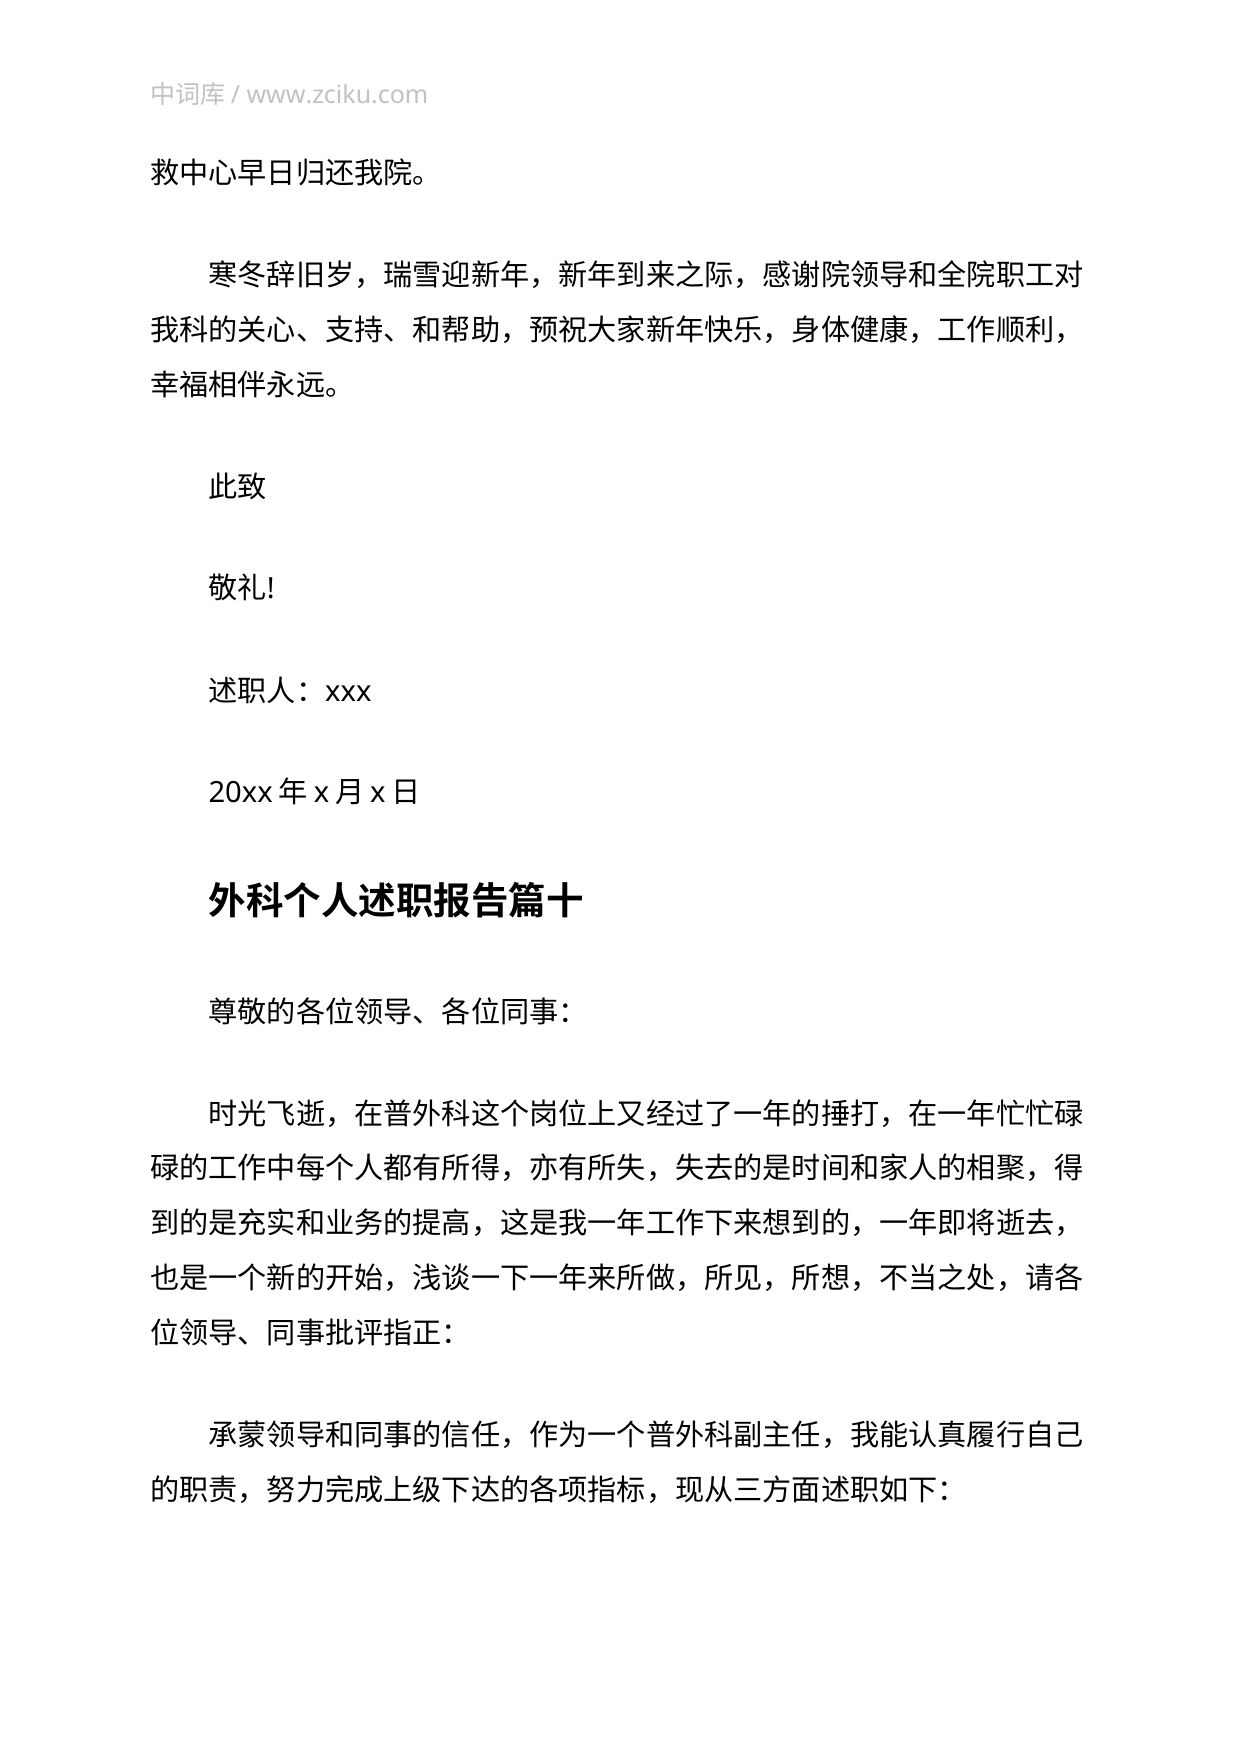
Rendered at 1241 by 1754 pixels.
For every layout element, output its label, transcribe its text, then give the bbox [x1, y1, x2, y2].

text 敬礼! [150, 565, 1090, 607]
text 述职人：xxx [150, 667, 1090, 709]
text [150, 150, 1090, 192]
text 此致 [150, 463, 1090, 506]
text 时光飞逝，在普外科这个岗位上又经过了一年的捶打，在一年忙忙碌碌的工作中每个人都有所得，亦有所失，失去的是时间和家人的相聚，得到的是充实和业务的提高，这是我一年工作下来想到的，一年即将逝去，也是一个新的开始，浅谈一下一年来所做，所见，所想，不当之处，请各位领导、同事批评指正： [150, 1090, 1090, 1352]
text 20xx年x月x日 [150, 769, 1090, 811]
text 尊敬的各位领导、各位同事： [150, 988, 1090, 1031]
text 寒冬辞旧岁，瑞雪迎新年，新年到来之际，感谢院领导和全院职工对我科的关心、支持、和帮助，预祝大家新年快乐，身体健康，工作顺利，幸福相伴永远。 [150, 252, 1090, 404]
text 外科个人述职报告篇十 [150, 871, 1090, 925]
text 承蒙领导和同事的信任，作为一个普外科副主任，我能认真履行自己的职责，努力完成上级下达的各项指标，现从三方面述职如下： [150, 1412, 1090, 1509]
